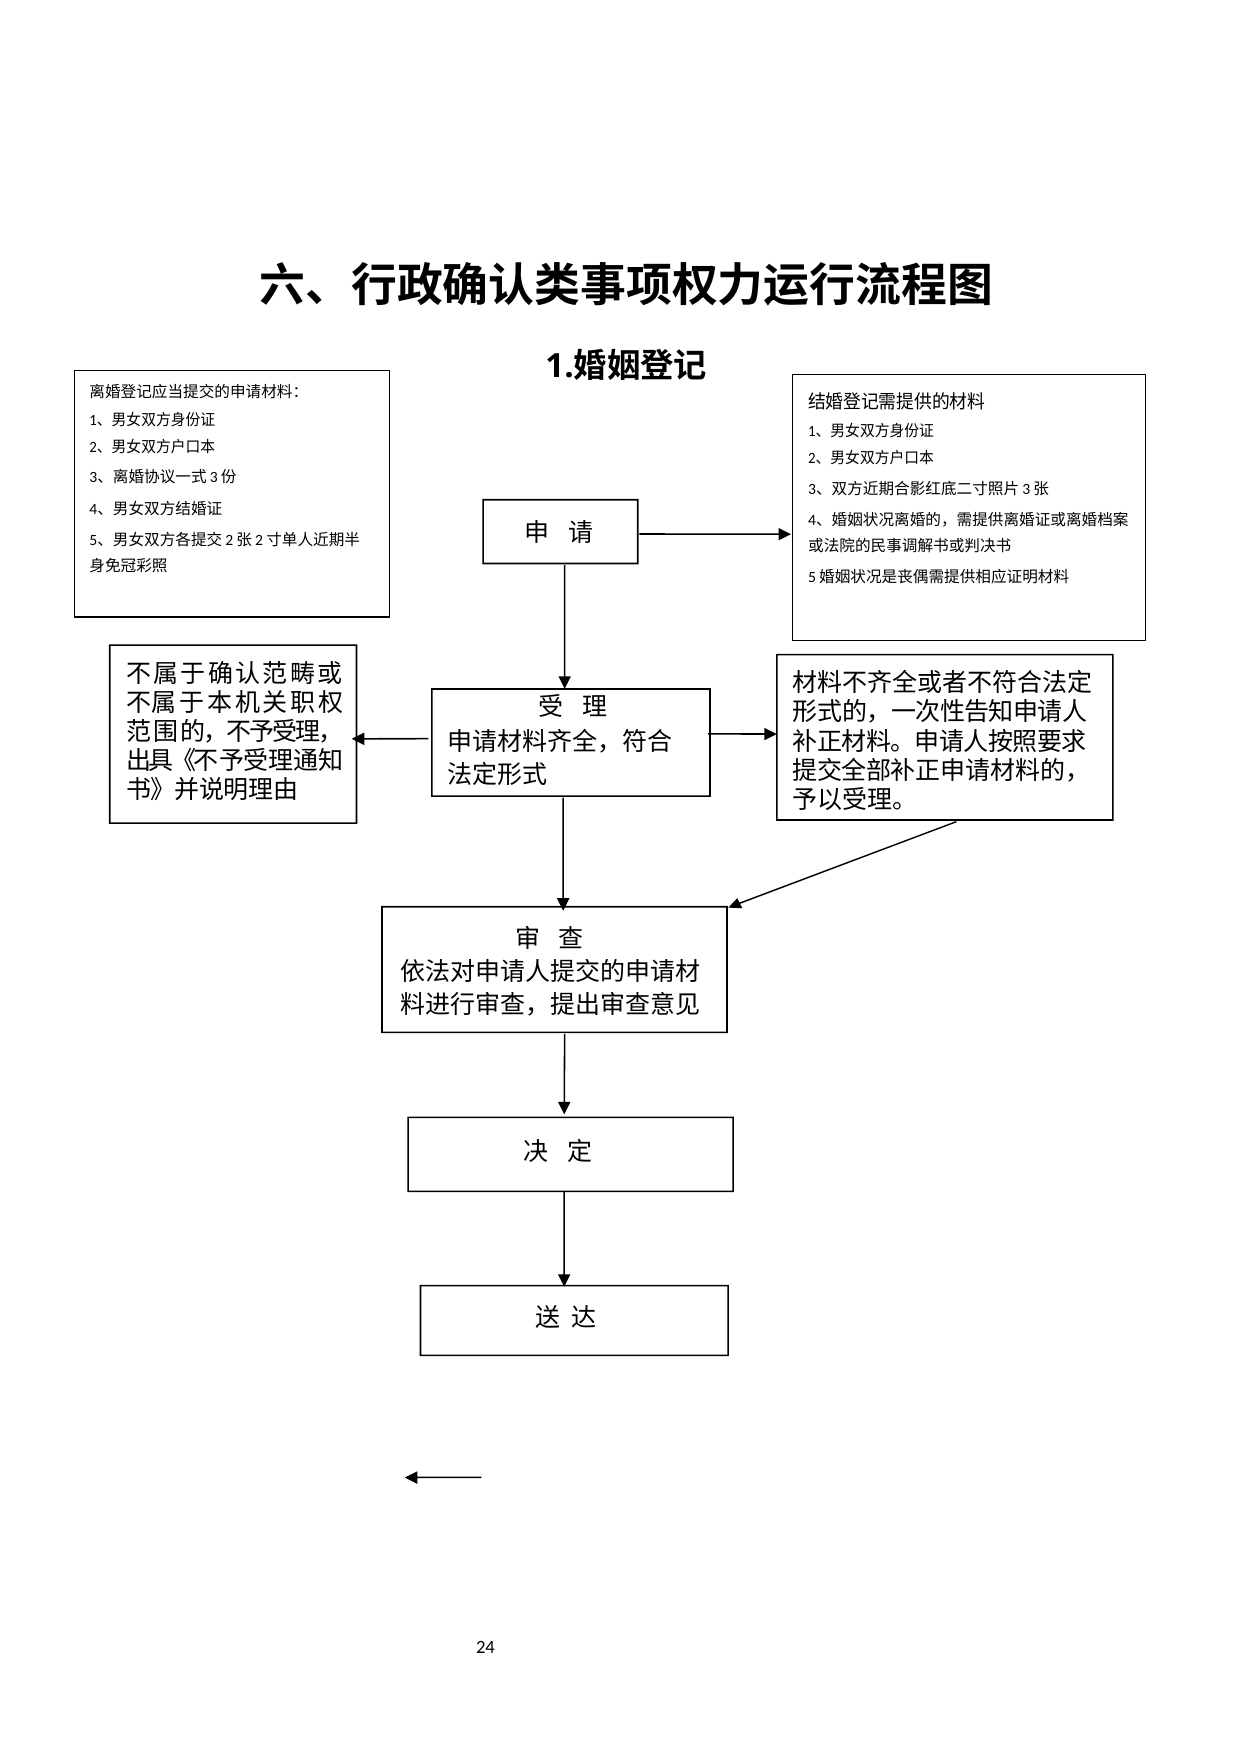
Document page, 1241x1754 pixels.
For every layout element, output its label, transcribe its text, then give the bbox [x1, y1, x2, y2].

text 1.婚姻登记 [165, 330, 1087, 395]
list 六、行政确认类事项权力运行流程图 [165, 233, 1087, 330]
